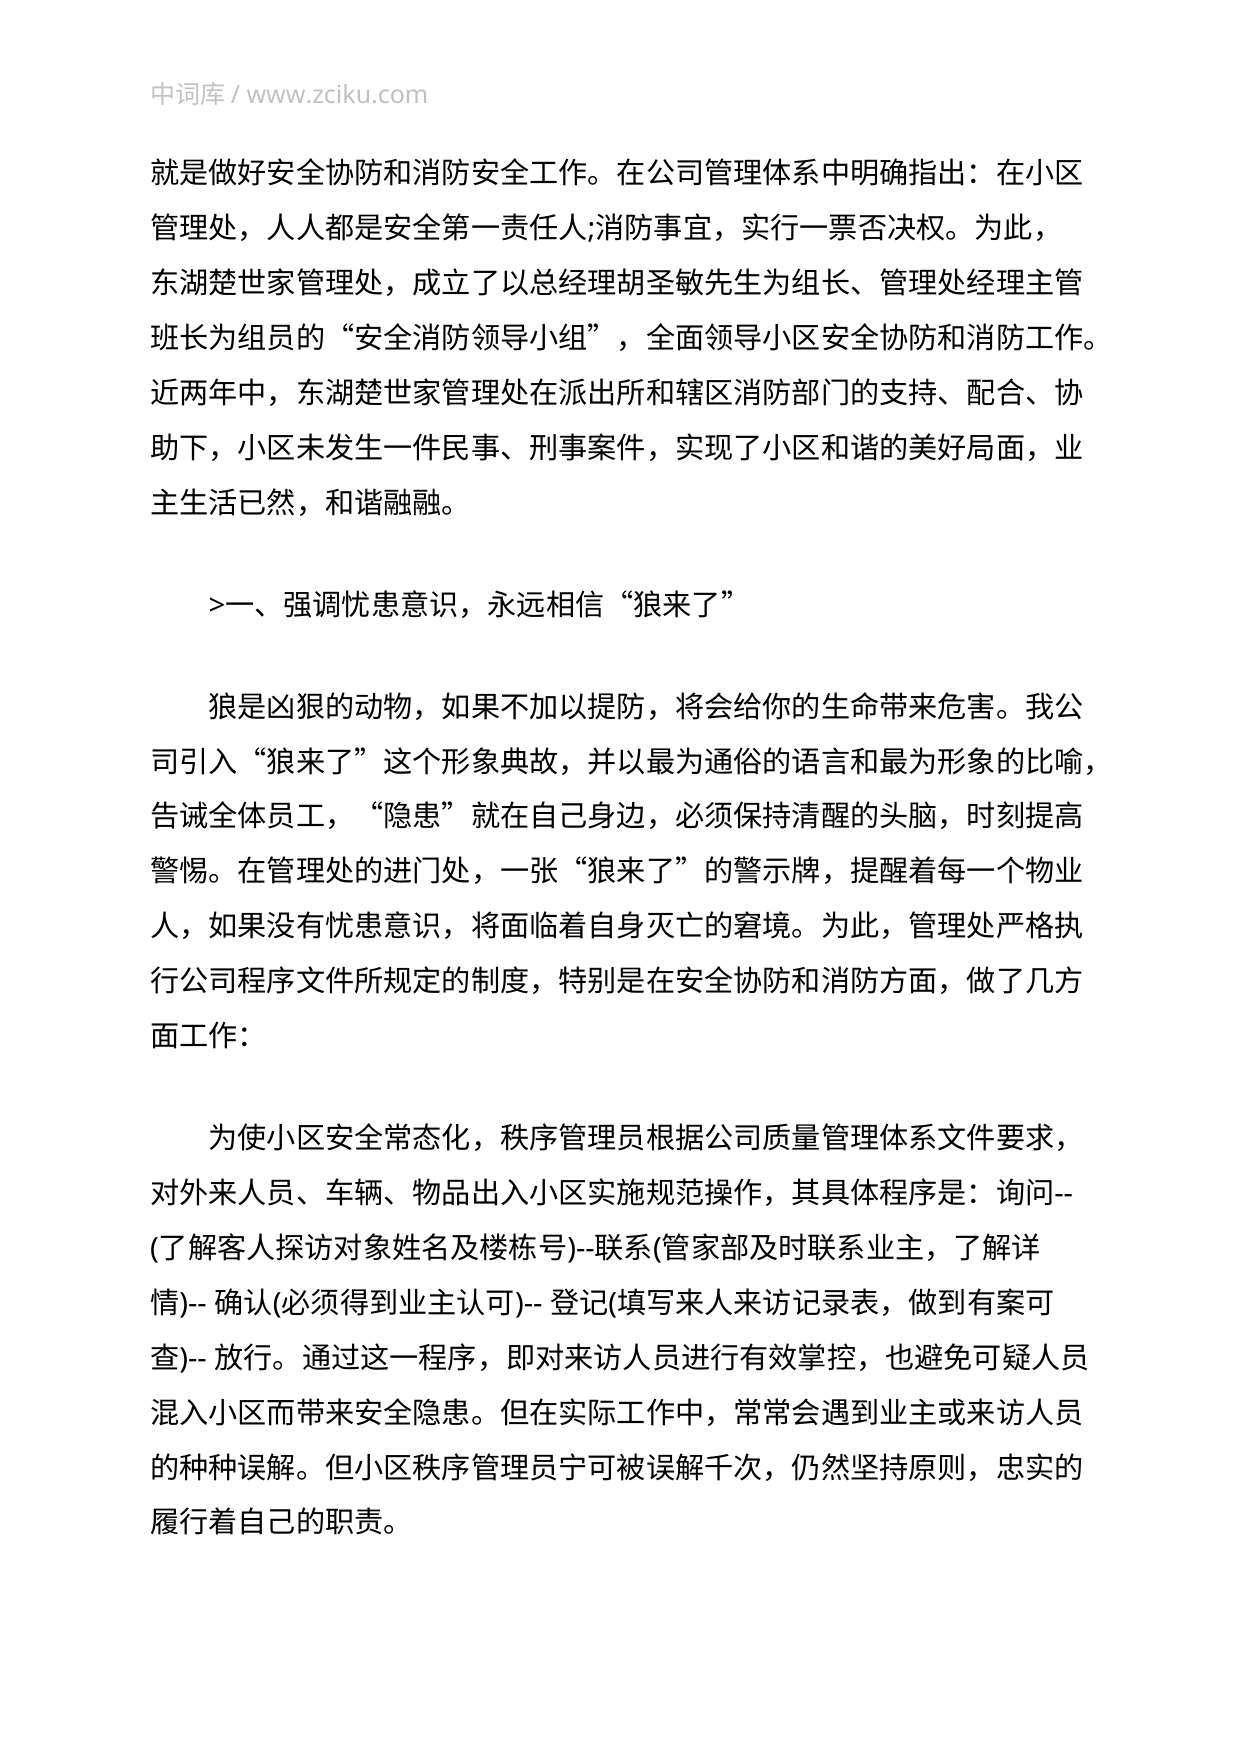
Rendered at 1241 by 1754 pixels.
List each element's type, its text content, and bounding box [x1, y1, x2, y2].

text 狼是凶狠的动物，如果不加以提防，将会给你的生命带来危害。我公司引入“狼来了”这个形象典故，并以最为通俗的语言和最为形象的比喻，告诫全体员工，“隐患”就在自己身边，必须保持清醒的头脑，时刻提高警惕。在管理处的进门处，一张“狼来了”的警示牌，提醒着每一个物业人，如果没有忧患意识，将面临着自身灭亡的窘境。为此，管理处严格执行公司程序文件所规定的制度，特别是在安全协防和消防方面，做了几方面工作： [150, 683, 1090, 1055]
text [150, 150, 1090, 522]
text 为使小区安全常态化，秩序管理员根据公司质量管理体系文件要求，对外来人员、车辆、物品出入小区实施规范操作，其具体程序是：询问--(了解客人探访对象姓名及楼栋号)--联系(管家部及时联系业主，了解详情)-- 确认(必须得到业主认可)-- 登记(填写来人来访记录表，做到有案可查)-- 放行。通过这一程序，即对来访人员进行有效掌控，也避免可疑人员混入小区而带来安全隐患。但在实际工作中，常常会遇到业主或来访人员的种种误解。但小区秩序管理员宁可被误解千次，仍然坚持原则，忠实的履行着自己的职责。 [150, 1114, 1090, 1541]
text >一、强调忧患意识，永远相信“狼来了” [150, 581, 1090, 624]
